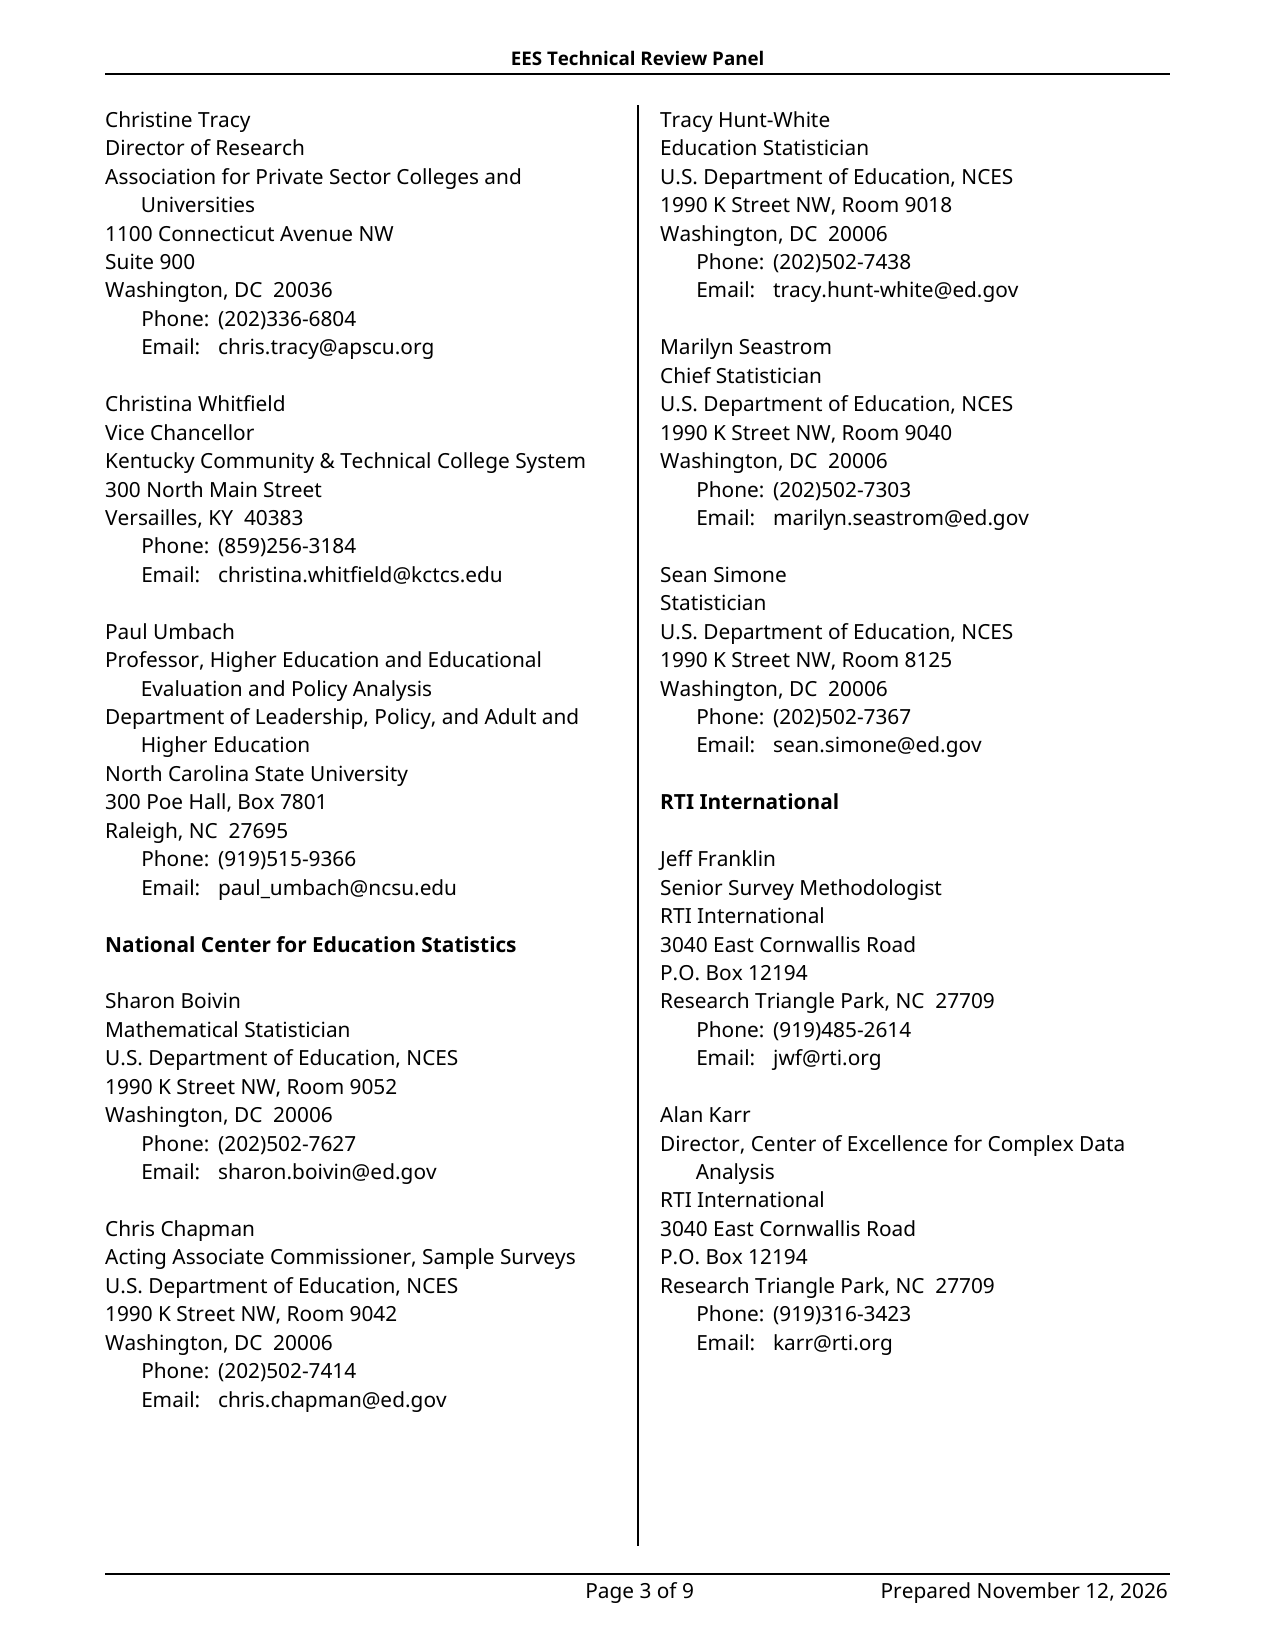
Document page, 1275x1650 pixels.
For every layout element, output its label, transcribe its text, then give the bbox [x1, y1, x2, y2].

text Vice Chancellor [105, 418, 615, 446]
text Paul Umbach [105, 617, 615, 645]
text Chris Chapman [105, 1214, 615, 1242]
text Professor, Higher Education and Educational Evaluation and Policy Analysis [105, 645, 615, 702]
text 3040 East Cornwallis Road [660, 930, 1170, 958]
text Email: marilyn.seastrom@ed.gov [660, 503, 1170, 532]
text Tracy Hunt-White [660, 105, 1170, 133]
text Phone: (202)502-7414 [105, 1356, 615, 1385]
text 1990 K Street NW, Room 9042 [105, 1299, 615, 1328]
text North Carolina State University [105, 759, 615, 787]
text Washington, DC 20006 [105, 1328, 615, 1356]
text Phone: (202)502-7438 [660, 247, 1170, 276]
text U.S. Department of Education, NCES [660, 617, 1170, 645]
text Email: christina.whitfield@kctcs.edu [105, 560, 615, 588]
text Christina Whitfield [105, 389, 615, 418]
text RTI International [660, 1186, 1170, 1214]
text Raleigh, NC 27695 [105, 816, 615, 844]
text Research Triangle Park, NC 27709 [660, 987, 1170, 1015]
text 1990 K Street NW, Room 9018 [660, 190, 1170, 219]
text Mathematical Statistician [105, 1015, 615, 1043]
text Director of Research [105, 133, 615, 162]
text U.S. Department of Education, NCES [105, 1043, 615, 1072]
text Kentucky Community & Technical College System [105, 446, 615, 475]
text Phone: (202)502-7367 [660, 702, 1170, 731]
text 1990 K Street NW, Room 9052 [105, 1072, 615, 1100]
text 1990 K Street NW, Room 9040 [660, 418, 1170, 446]
text Association for Private Sector Colleges and Universities [105, 162, 615, 219]
text Email: karr@rti.org [660, 1328, 1170, 1356]
text RTI International [660, 787, 1170, 816]
text RTI International [660, 901, 1170, 930]
text Washington, DC 20006 [105, 1100, 615, 1129]
text Washington, DC 20036 [105, 276, 615, 304]
text Washington, DC 20006 [660, 219, 1170, 247]
text Chief Statistician [660, 361, 1170, 389]
text Suite 900 [105, 247, 615, 276]
text Phone: (919)316-3423 [660, 1299, 1170, 1328]
text Email: tracy.hunt-white@ed.gov [660, 276, 1170, 304]
text Sharon Boivin [105, 987, 615, 1015]
text Phone: (859)256-3184 [105, 532, 615, 560]
text 1100 Connecticut Avenue NW [105, 219, 615, 247]
text Alan Karr [660, 1100, 1170, 1129]
text 3040 East Cornwallis Road [660, 1214, 1170, 1242]
text P.O. Box 12194 [660, 958, 1170, 987]
text Email: sharon.boivin@ed.gov [105, 1157, 615, 1186]
text Email: paul_umbach@ncsu.edu [105, 873, 615, 901]
text National Center for Education Statistics [105, 930, 615, 958]
text Department of Leadership, Policy, and Adult and Higher Education [105, 702, 615, 759]
text 300 North Main Street [105, 475, 615, 503]
text Statistician [660, 588, 1170, 617]
text Research Triangle Park, NC 27709 [660, 1271, 1170, 1299]
text Washington, DC 20006 [660, 446, 1170, 475]
text Email: chris.tracy@apscu.org [105, 332, 615, 361]
text Email: sean.simone@ed.gov [660, 731, 1170, 759]
text Phone: (919)485-2614 [660, 1015, 1170, 1043]
text Phone: (202)502-7303 [660, 475, 1170, 503]
text Christine Tracy [105, 105, 615, 133]
text Washington, DC 20006 [660, 674, 1170, 702]
text Senior Survey Methodologist [660, 873, 1170, 901]
text U.S. Department of Education, NCES [105, 1271, 615, 1299]
text Phone: (919)515-9366 [105, 844, 615, 873]
text 1990 K Street NW, Room 8125 [660, 645, 1170, 674]
text Education Statistician [660, 133, 1170, 162]
text P.O. Box 12194 [660, 1242, 1170, 1271]
text U.S. Department of Education, NCES [660, 389, 1170, 418]
text Director, Center of Excellence for Complex Data Analysis [660, 1129, 1170, 1186]
text Jeff Franklin [660, 844, 1170, 873]
text Email: jwf@rti.org [660, 1043, 1170, 1072]
text Phone: (202)502-7627 [105, 1129, 615, 1157]
text Marilyn Seastrom [660, 332, 1170, 361]
text Acting Associate Commissioner, Sample Surveys [105, 1242, 615, 1271]
text Sean Simone [660, 560, 1170, 588]
text Versailles, KY 40383 [105, 503, 615, 532]
text Email: chris.chapman@ed.gov [105, 1385, 615, 1413]
text 300 Poe Hall, Box 7801 [105, 787, 615, 816]
text U.S. Department of Education, NCES [660, 162, 1170, 190]
text Phone: (202)336-6804 [105, 304, 615, 332]
